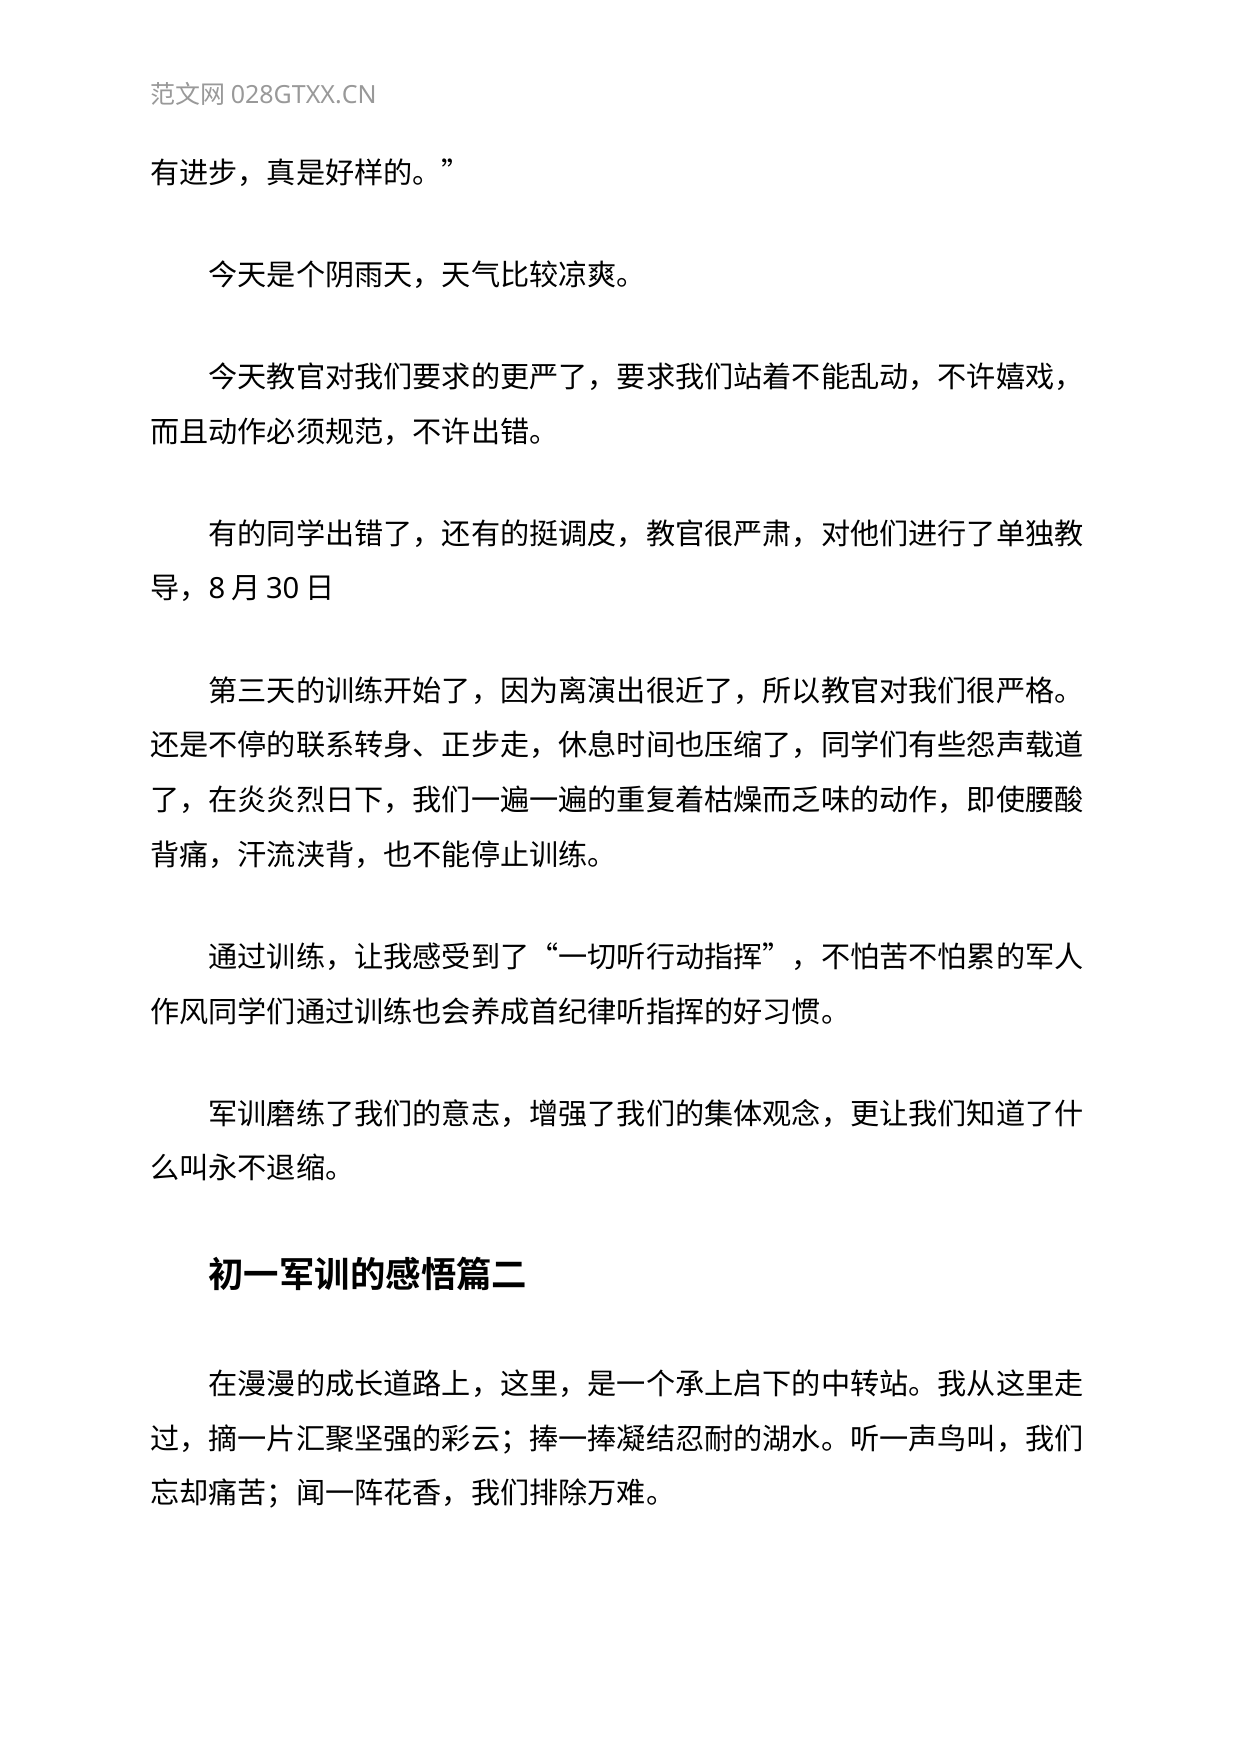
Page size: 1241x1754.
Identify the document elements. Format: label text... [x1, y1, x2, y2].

text 有的同学出错了，还有的挺调皮，教官很严肃，对他们进行了单独教导，8月30日 [150, 510, 1090, 607]
text 今天是个阴雨天，天气比较凉爽。 [150, 252, 1090, 294]
text 通过训练，让我感受到了“一切听行动指挥”，不怕苦不怕累的军人作风同学们通过训练也会养成首纪律听指挥的好习惯。 [150, 933, 1090, 1031]
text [150, 150, 1090, 192]
text 军训磨练了我们的意志，增强了我们的集体观念，更让我们知道了什么叫永不退缩。 [150, 1090, 1090, 1187]
text 第三天的训练开始了，因为离演出很近了，所以教官对我们很严格。还是不停的联系转身、正步走，休息时间也压缩了，同学们有些怨声载道了，在炎炎烈日下，我们一遍一遍的重复着枯燥而乏味的动作，即使腰酸背痛，汗流浃背，也不能停止训练。 [150, 667, 1090, 874]
text 初一军训的感悟篇二 [150, 1247, 1090, 1298]
text 今天教官对我们要求的更严了，要求我们站着不能乱动，不许嬉戏，而且动作必须规范，不许出错。 [150, 353, 1090, 451]
text 在漫漫的成长道路上，这里，是一个承上启下的中转站。我从这里走过，摘一片汇聚坚强的彩云；捧一捧凝结忍耐的湖水。听一声鸟叫，我们忘却痛苦；闻一阵花香，我们排除万难。 [150, 1360, 1090, 1512]
